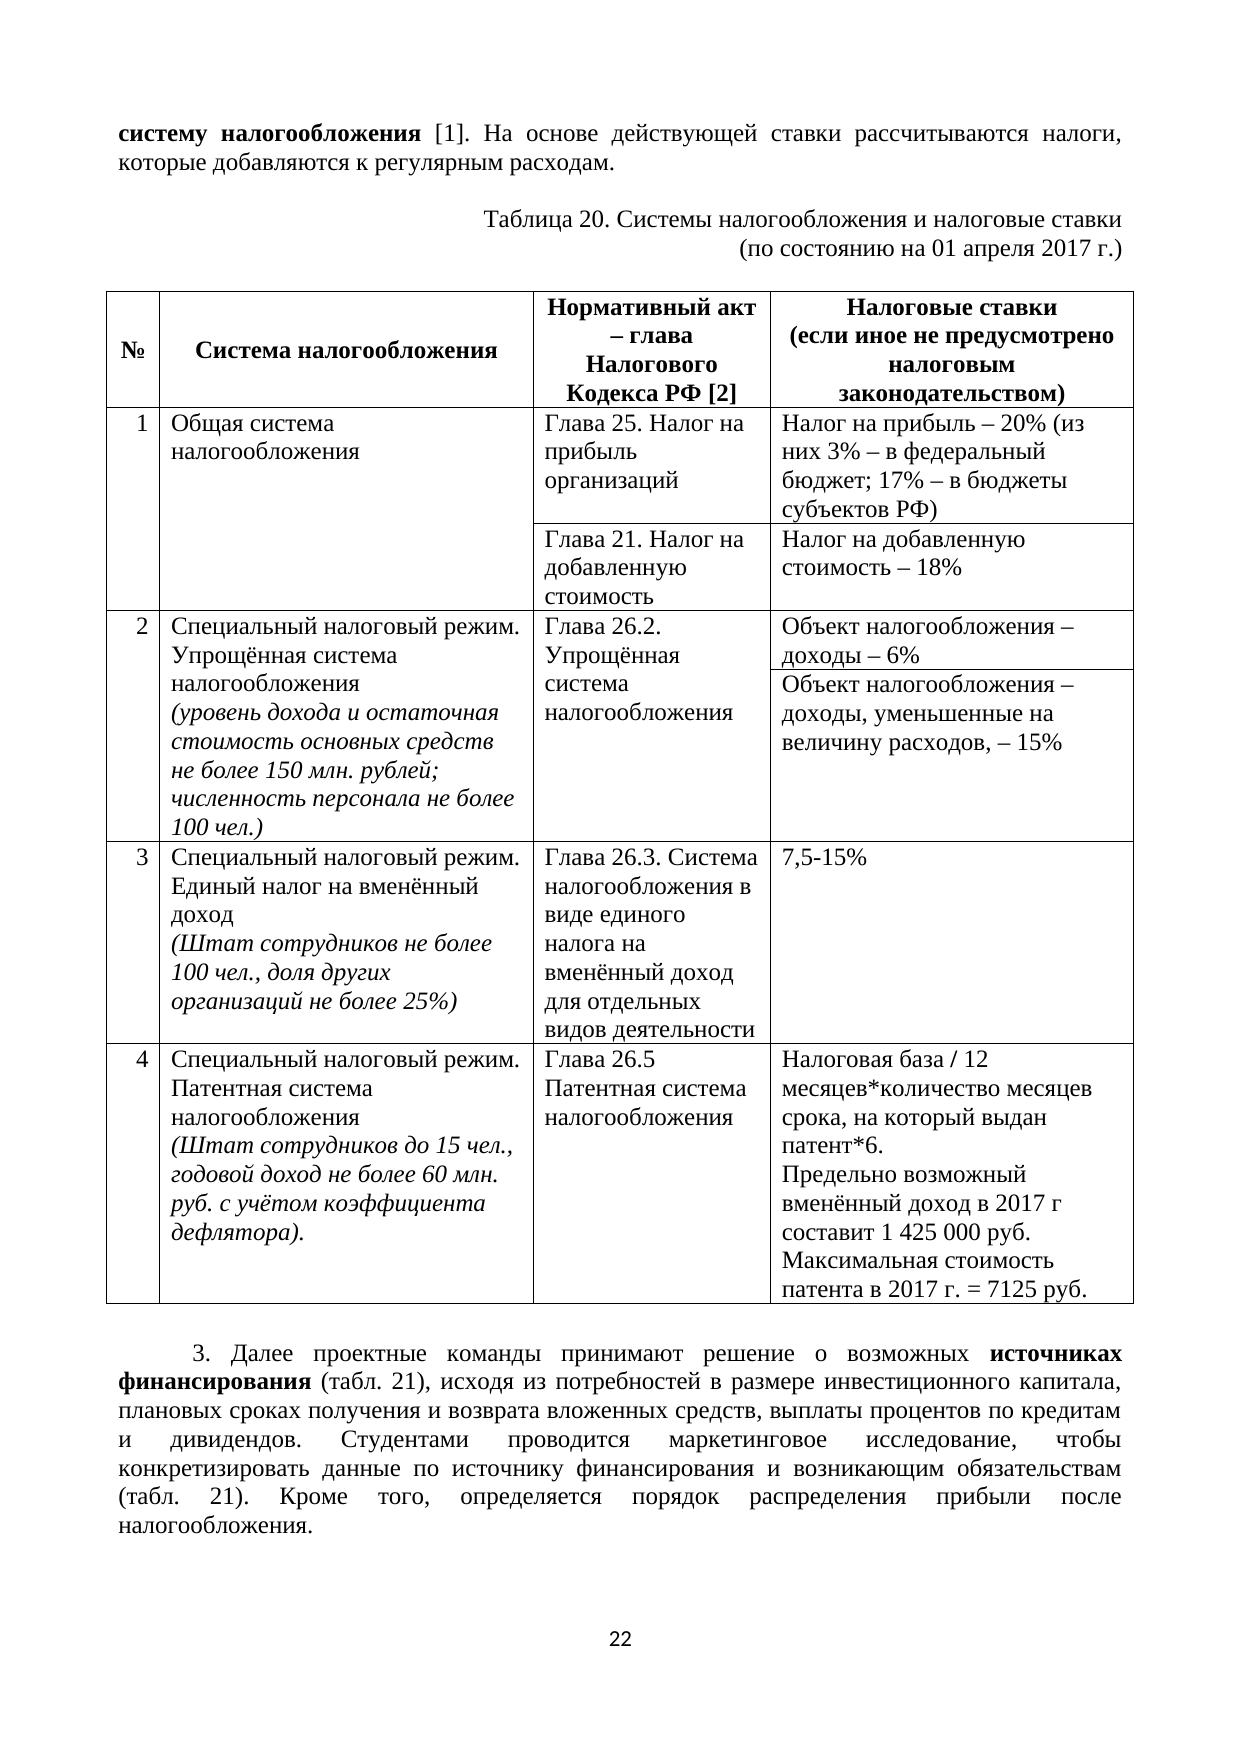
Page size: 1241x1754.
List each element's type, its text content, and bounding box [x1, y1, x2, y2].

table_cell Глава 26.5 Патентная система налогообложения [534, 1044, 770, 1303]
text (по состоянию на 01 апреля 2017 г.) [118, 233, 1122, 262]
table_header Система налогообложения [160, 292, 533, 407]
table_cell Налог на добавленную стоимость – 18% [771, 524, 1133, 610]
table_cell 7,5-15% [771, 842, 1133, 1043]
table_cell Глава 26.3. Система налогообложения в виде единого налога на вменённый доход для отдельных видов деятельности [534, 842, 770, 1043]
table_cell 3 [107, 842, 159, 1043]
table_header № [107, 292, 159, 407]
table_cell Объект налогообложения – доходы – 6% [771, 611, 1133, 668]
table_cell Глава 25. Налог на прибыль организаций [534, 408, 770, 523]
table_cell Специальный налоговый режим. Патентная система налогообложения (Штат сотрудников до 15 чел., годовой доход не более 60 млн. руб. с учётом коэффициента дефлятора). [160, 1044, 533, 1303]
table_cell Налог на прибыль – 20% (из них 3% – в федеральный бюджет; 17% – в бюджеты субъектов РФ) [771, 408, 1133, 523]
table_cell Налоговая база / 12 месяцев*количество месяцев срока, на который выдан патент*6. Предельно возможный вменённый доход в 2017 г составит 1 425 000 руб. Максимальная стоимость патента в 2017 г. = 7125 руб. [771, 1044, 1133, 1303]
table_cell Специальный налоговый режим. Упрощённая система налогообложения (уровень дохода и остаточная стоимость основных средств не более 150 млн. рублей; численность персонала не более 100 чел.) [160, 611, 533, 841]
table_cell Объект налогообложения – доходы, уменьшенные на величину расходов, – 15% [771, 670, 1133, 841]
table_header Налоговые ставки (если иное не предусмотрено налоговым законодательством) [771, 292, 1133, 407]
table_cell Специальный налоговый режим. Единый налог на вменённый доход (Штат сотрудников не более 100 чел., доля других организаций не более 25%) [160, 842, 533, 1043]
table_cell Глава 21. Налог на добавленную стоимость [534, 524, 770, 610]
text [118, 118, 1122, 176]
text 3. Далее проектные команды принимают решение о возможных источниках финансирования (табл. 21), исходя из потребностей в размере инвестиционного капитала, плановых сроках получения и возврата вложенных средств, выплаты процентов по кредитам и дивидендов. Студентами проводится маркетинговое исследование, чтобы конкретизировать данные по источнику финансирования и возникающим обязательствам (табл. 21). Кроме того, определяется порядок распределения прибыли после налогообложения. [118, 1338, 1122, 1539]
table_cell Общая система налогообложения [160, 408, 533, 610]
table_cell 4 [107, 1044, 159, 1303]
table_cell 2 [107, 611, 159, 841]
text Таблица 20. Системы налогообложения и налоговые ставки [118, 204, 1122, 233]
table_cell 1 [107, 408, 159, 610]
table_header Нормативный акт – глава Налогового Кодекса РФ [2] [534, 292, 770, 407]
table_cell Глава 26.2. Упрощённая система налогообложения [534, 611, 770, 841]
